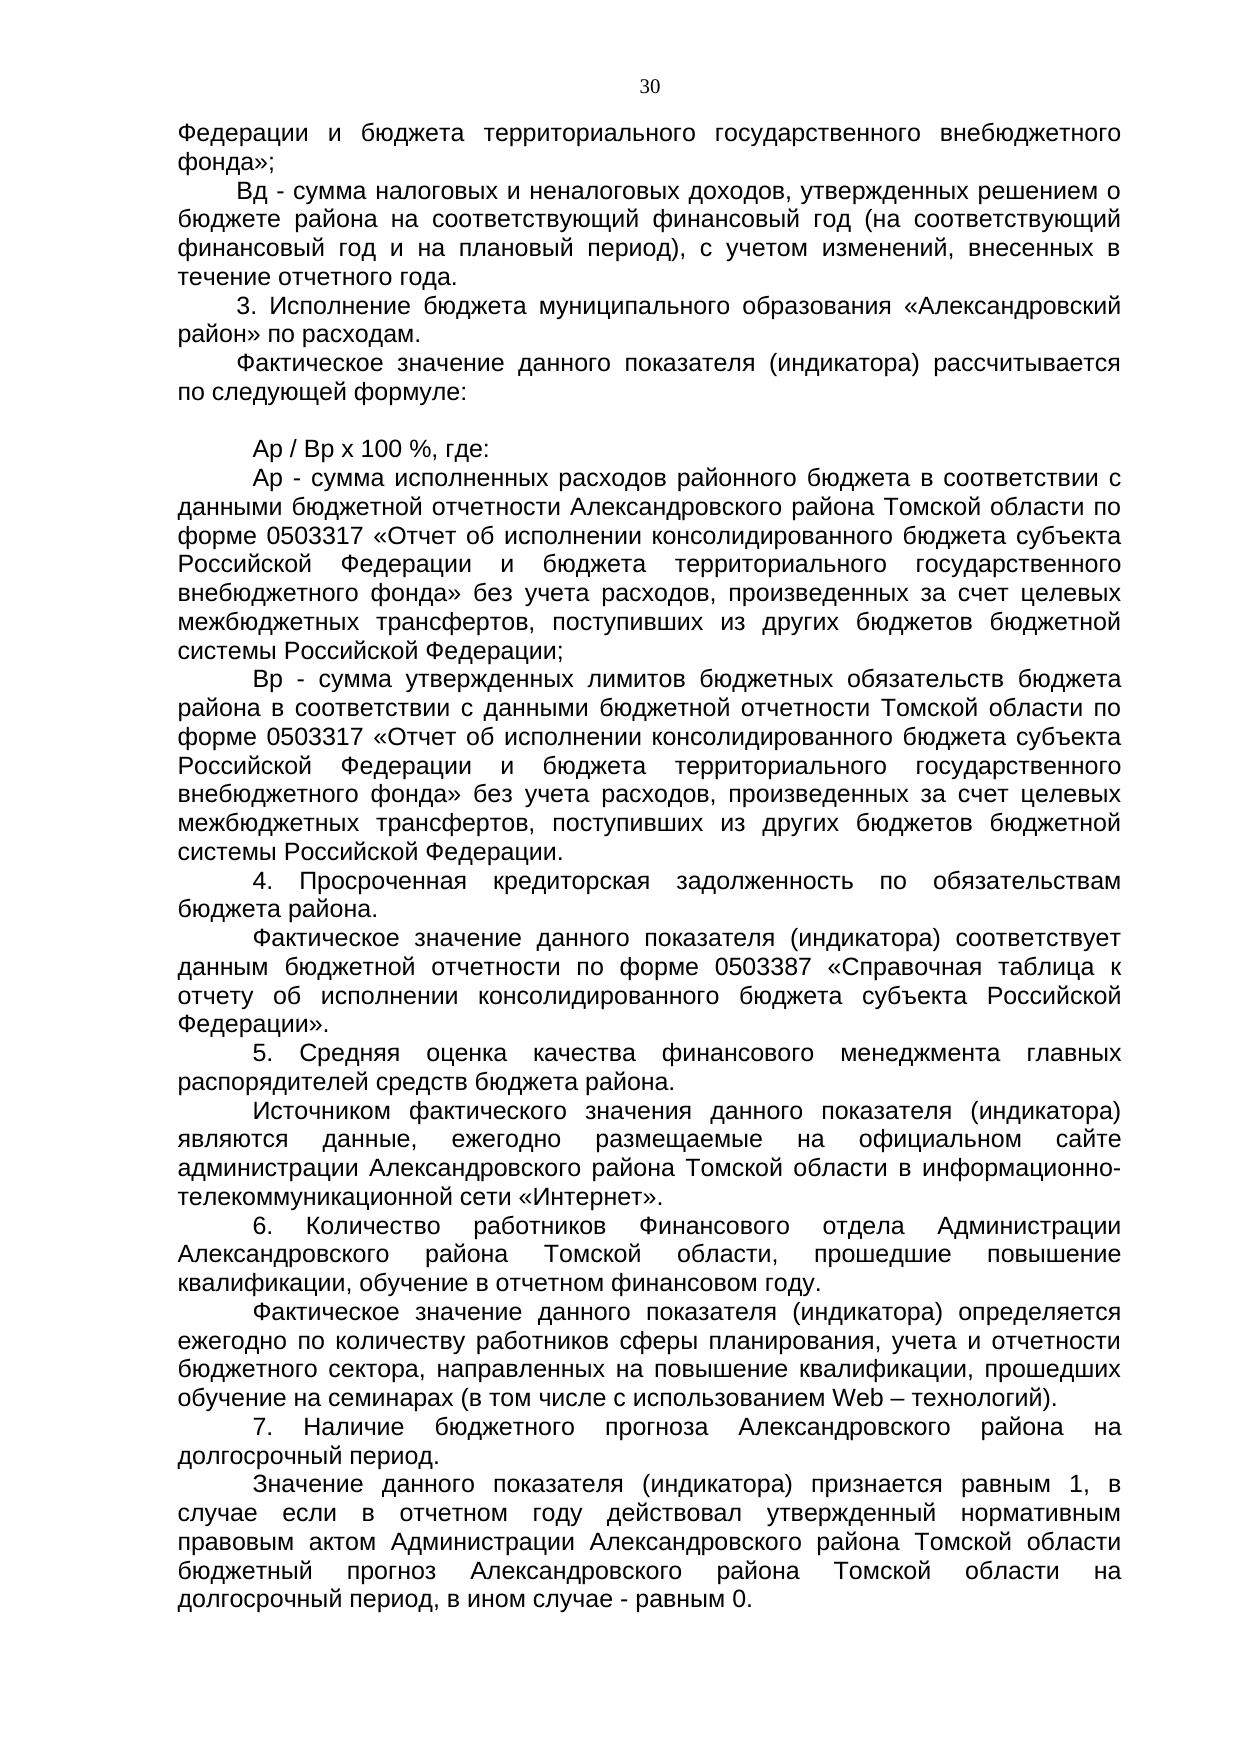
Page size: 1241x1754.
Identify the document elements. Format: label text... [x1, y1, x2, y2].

list Вр - сумма утвержденных лимитов бюджетных обязательств бюджета района в соответствии с данными бюджетной отчетности Томской области по форме 0503317 «Отчет об исполнении консолидированного бюджета субъекта Российской Федерации и бюджета территориального государственного внебюджетного фонда» без учета расходов, произведенных за счет целевых межбюджетных трансфертов, поступивших из других бюджетов бюджетной системы Российской Федерации. [177, 664, 1122, 866]
list 4. Просроченная кредиторская задолженность по обязательствам бюджета района. [177, 866, 1122, 923]
list Фактическое значение данного показателя (индикатора) соответствует данным бюджетной отчетности по форме 0503387 «Справочная таблица к отчету об исполнении консолидированного бюджета субъекта Российской Федерации». [177, 923, 1122, 1038]
list 6. Количество работников Финансового отдела Администрации Александровского района Томской области, прошедшие повышение квалификации, обучение в отчетном финансовом году. [177, 1211, 1122, 1297]
list Вд - сумма налоговых и неналоговых доходов, утвержденных решением о бюджете района на соответствующий финансовый год (на соответствующий финансовый год и на плановый период), с учетом изменений, внесенных в течение отчетного года. [177, 176, 1122, 291]
list 3. Исполнение бюджета муниципального образования «Александровский район» по расходам. [177, 291, 1122, 348]
list Фактическое значение данного показателя (индикатора) определяется ежегодно по количеству работников сферы планирования, учета и отчетности бюджетного сектора, направленных на повышение квалификации, прошедших обучение на семинарах (в том числе с использованием Web – технологий). [177, 1297, 1122, 1412]
list 5. Средняя оценка качества финансового менеджмента главных распорядителей средств бюджета района. [177, 1038, 1122, 1096]
list Фактическое значение данного показателя (индикатора) рассчитывается по следующей формуле: [177, 348, 1122, 406]
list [177, 118, 1122, 176]
list Значение данного показателя (индикатора) признается равным 1, в случае если в отчетном году действовал утвержденный нормативным правовым актом Администрации Александровского района Томской области бюджетный прогноз Александровского района Томской области на долгосрочный период, в ином случае - равным 0. [177, 1469, 1122, 1613]
list 7. Наличие бюджетного прогноза Александровского района на долгосрочный период. [177, 1412, 1122, 1469]
list Источником фактического значения данного показателя (индикатора) являются данные, ежегодно размещаемые на официальном сайте администрации Александровского района Томской области в информационно-телекоммуникационной сети «Интернет». [177, 1096, 1122, 1211]
list Ар - сумма исполненных расходов районного бюджета в соответствии с данными бюджетной отчетности Александровского района Томской области по форме 0503317 «Отчет об исполнении консолидированного бюджета субъекта Российской Федерации и бюджета территориального государственного внебюджетного фонда» без учета расходов, произведенных за счет целевых межбюджетных трансфертов, поступивших из других бюджетов бюджетной системы Российской Федерации; [177, 463, 1122, 664]
list Ар / Вр х 100 %, где: [177, 434, 1122, 463]
